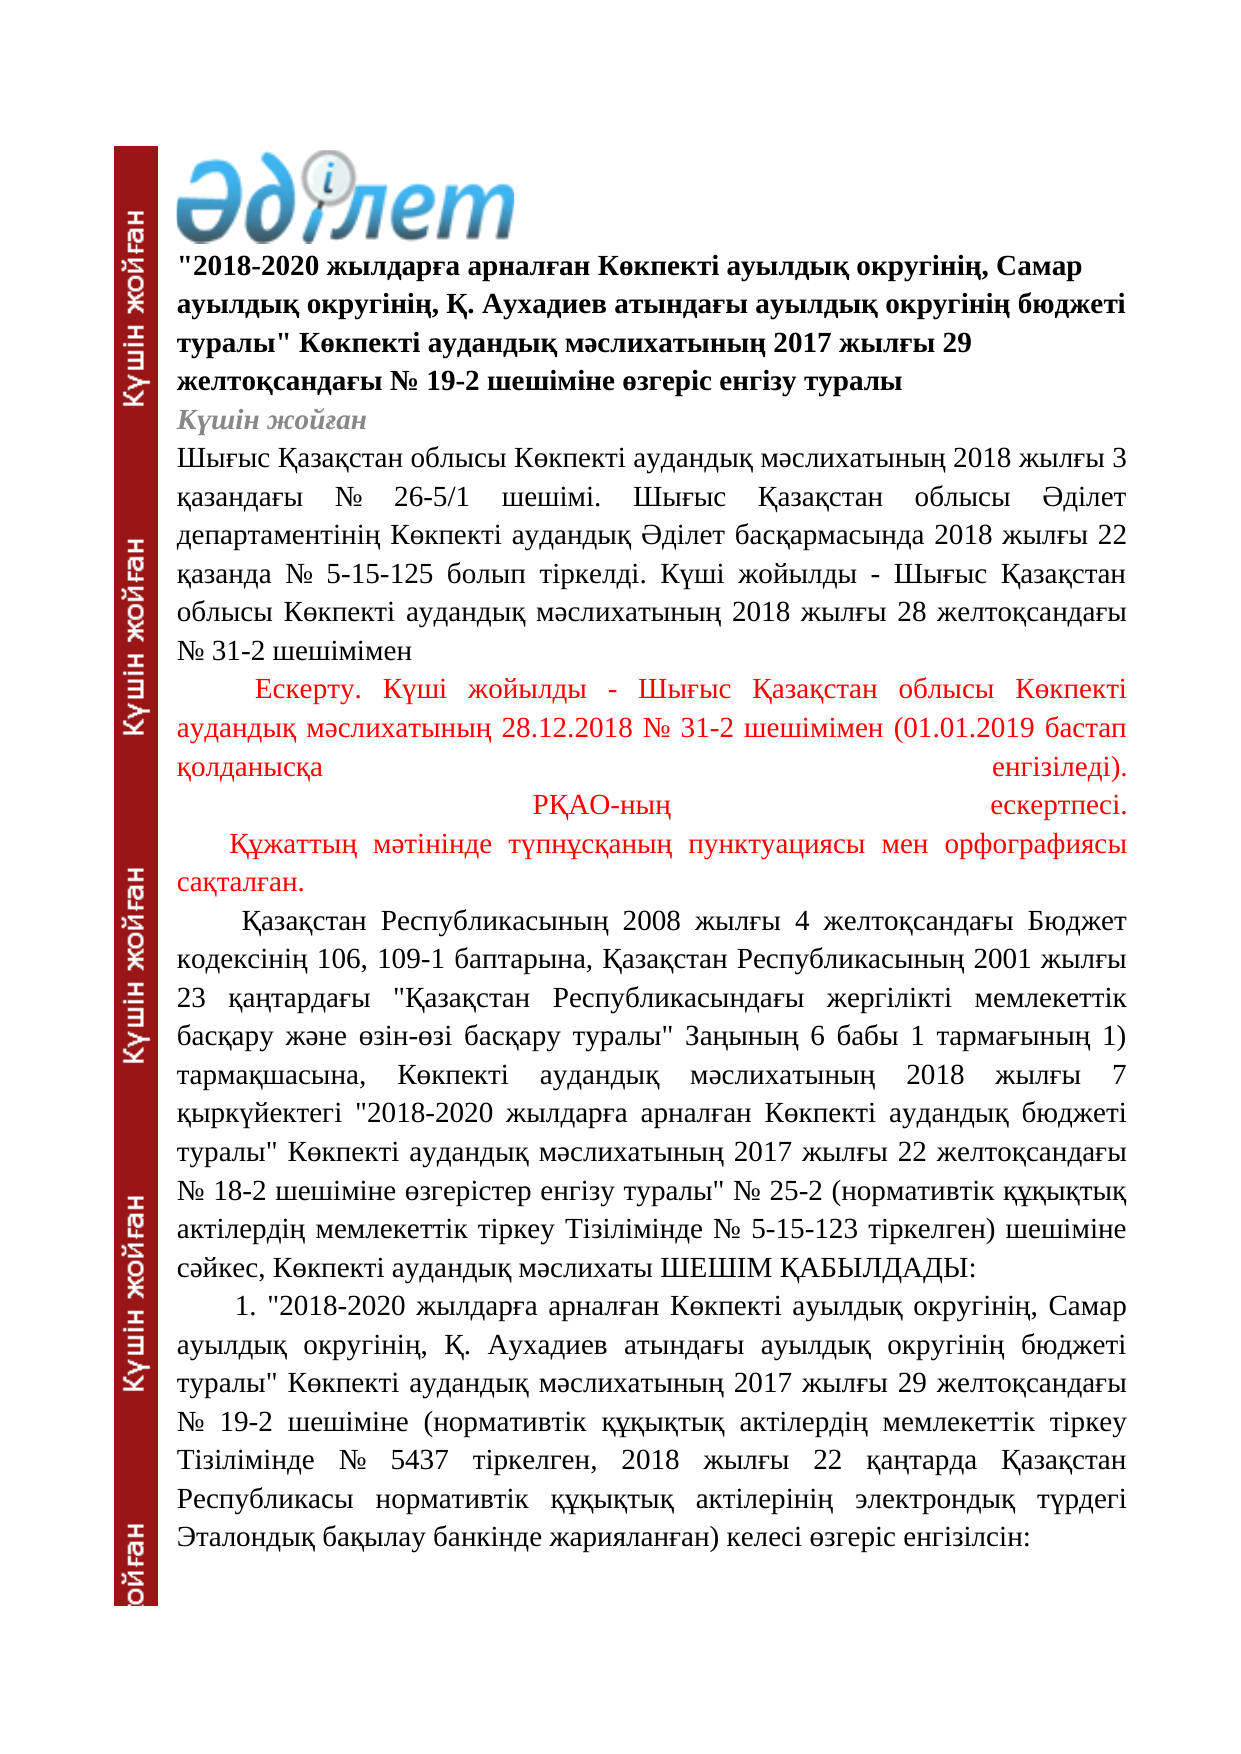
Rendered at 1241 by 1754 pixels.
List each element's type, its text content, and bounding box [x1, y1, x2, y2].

text Шығыс Қазақстан облысы Көкпекті аудандық мәслихатының 2018 жылғы 3 қазандағы № 26-5/1 шешімі. Шығыс Қазақстан облысы Әділет департаментінің Көкпекті аудандық Әділет басқармасында 2018 жылғы 22 қазанда № 5-15-125 болып тіркелді. Күші жойылды - Шығыс Қазақстан облысы Көкпекті аудандық мәслихатының 2018 жылғы 28 желтоқсандағы № 31-2 шешімімен [112, 440, 1128, 667]
picture [114, 435, 158, 440]
picture [114, 1553, 158, 1606]
picture [114, 146, 158, 248]
text Қазақстан Республикасының 2008 жылғы 4 желтоқсандағы Бюджет кодексінің 106, 109-1 баптарына, Қазақстан Республикасының 2001 жылғы 23 қаңтардағы "Қазақстан Республикасындағы жергілікті мемлекеттік басқару және өзін-өзі басқару туралы" Заңының 6 бабы 1 тармағының 1) тармақшасына, Көкпекті аудандық мәслихатының 2018 жылғы 7 қыркүйектегі "2018-2020 жылдарға арналған Көкпекті аудандық бюджеті туралы" Көкпекті аудандық мәслихатының 2017 жылғы 22 желтоқсандағы № 18-2 шешіміне өзгерістер енгізу туралы" № 25-2 (нормативтік құқықтық актілердің мемлекеттік тіркеу Тізілімінде № 5-15-123 тіркелген) шешіміне сәйкес, Көкпекті аудандық мәслихаты ШЕШІМ ҚАБЫЛДАДЫ: [112, 903, 1128, 1283]
text Күшін жойған [112, 402, 1128, 435]
picture [176, 150, 515, 244]
picture [114, 667, 158, 672]
text Ескерту. Күші жойылды - Шығыс Қазақстан облысы Көкпекті аудандық мәслихатының 28.12.2018 № 31-2 шешімімен (01.01.2019 бастап қолданысқа енгізіледі). РҚАО-ның ескертпесі. Құжаттың мәтінінде түпнұсқаның пунктуациясы мен орфографиясы сақталған. [112, 672, 1128, 898]
picture [114, 1283, 158, 1288]
picture [114, 898, 158, 903]
text "2018-2020 жылдарға арналған Көкпекті ауылдық округінің, Самар ауылдық округінің, Қ. Аухадиев атындағы ауылдық округінің бюджеті туралы" Көкпекті аудандық мәслихатының 2017 жылғы 29 желтоқсандағы № 19-2 шешіміне өзгеріс енгізу туралы [112, 248, 1128, 397]
picture [114, 397, 158, 402]
text 1. "2018-2020 жылдарға арналған Көкпекті ауылдық округінің, Самар ауылдық округінің, Қ. Аухадиев атындағы ауылдық округінің бюджеті туралы" Көкпекті аудандық мәслихатының 2017 жылғы 29 желтоқсандағы № 19-2 шешіміне (нормативтік құқықтық актілердің мемлекеттік тіркеу Тізілімінде № 5437 тіркелген, 2018 жылғы 22 қаңтарда Қазақстан Республикасы нормативтік құқықтық актілерінің электрондық түрдегі Эталондық бақылау банкінде жарияланған) келесі өзгеріс енгізілсін: [112, 1288, 1128, 1553]
